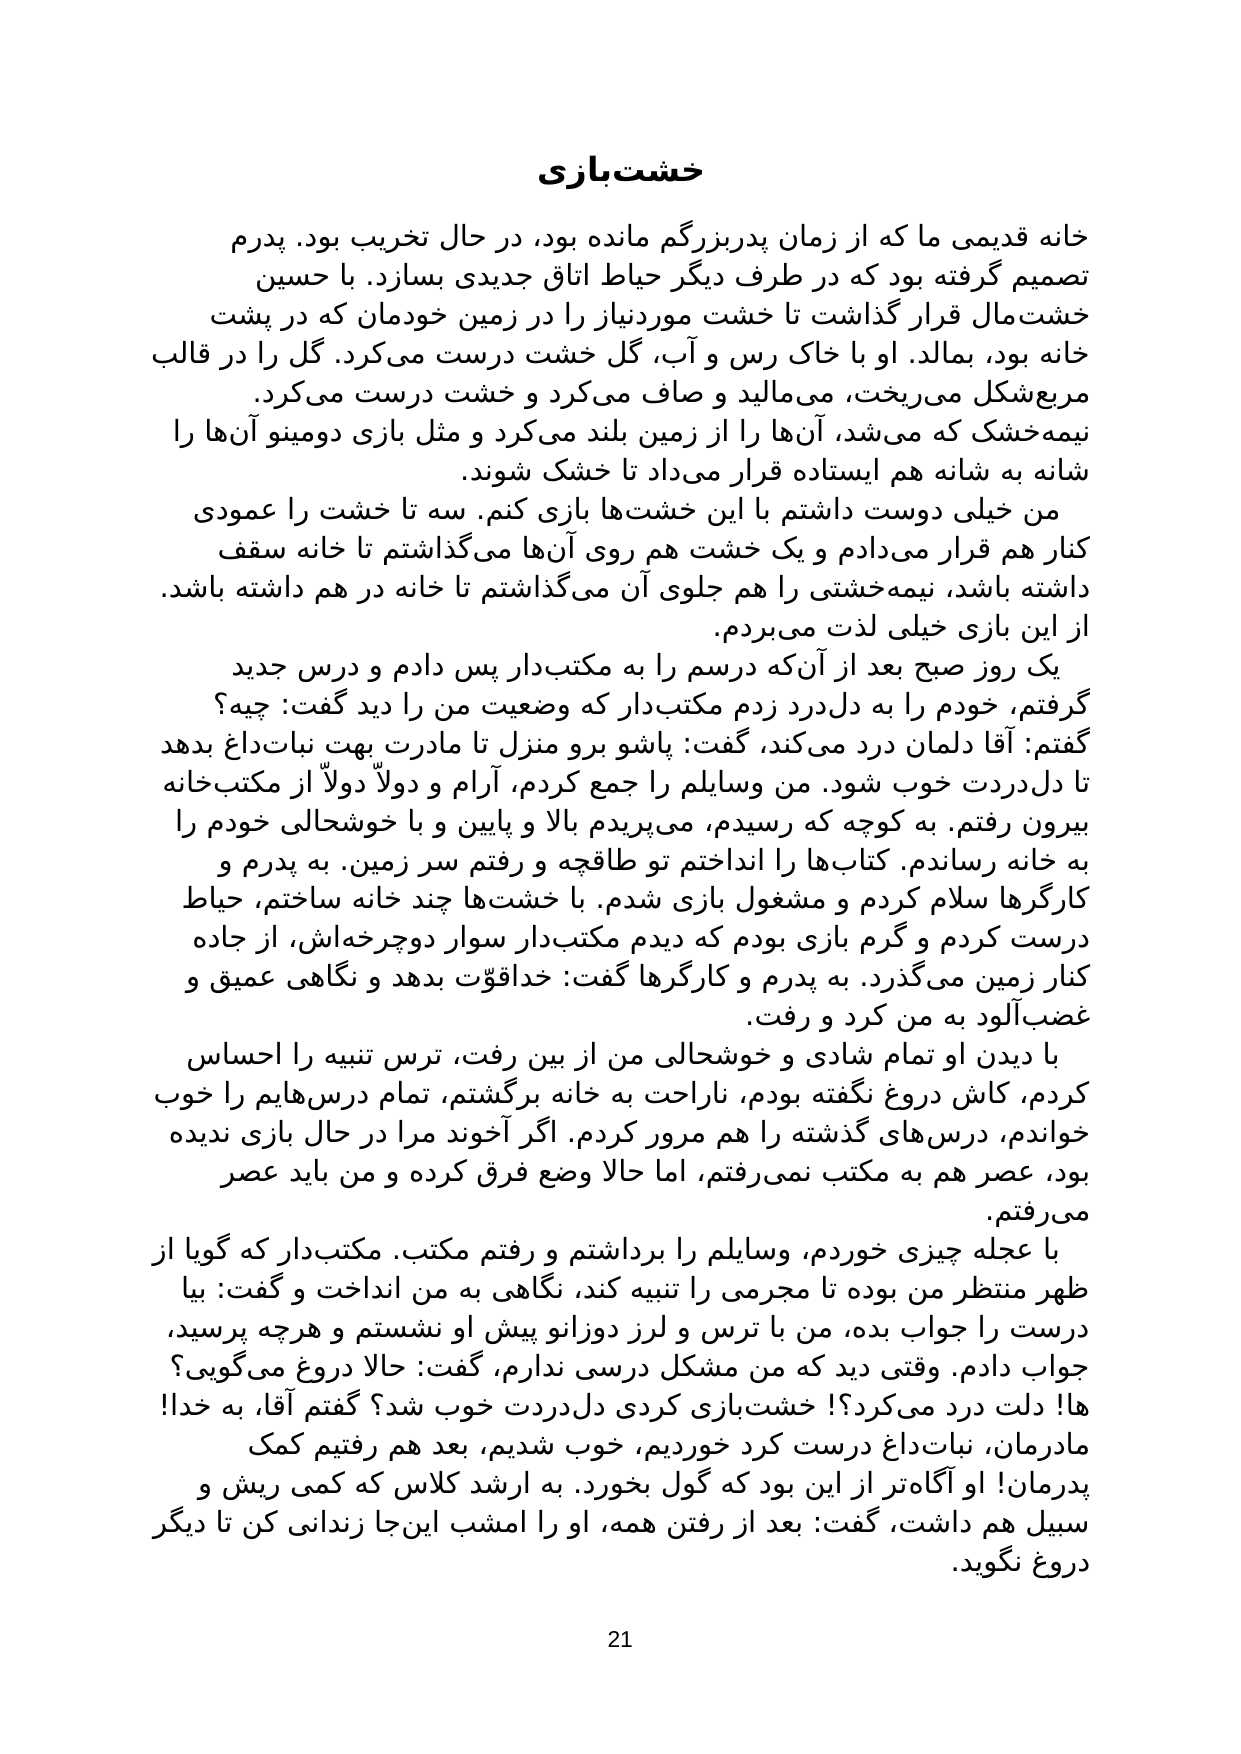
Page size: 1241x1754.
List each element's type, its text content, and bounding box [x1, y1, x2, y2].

text من خیلی دوست داشتم با این خشت‌‌ها بازی کنم. سه تا خشت را عمودی کنار هم قرار می‌دادم و یک خشت هم روی آن‌ها می‌گذاشتم تا خانه سقف داشته باشد، نیمه‌خشتی را هم جلوی آن می‌گذاشتم تا خانه در هم داشته باشد. از این بازی خیلی لذت می‌بردم. [150, 492, 1090, 643]
text یک روز صبح بعد از آن‌که درسم را به مکتب‌دار پس دادم و درس جدید گرفتم، خودم را به دل‌درد زدم مکتب‌دار که وضعیت من را دید گفت: چیه؟ گفتم: آقا دلمان درد می‌کند، گفت: پاشو برو منزل تا مادرت بهت نبات‌داغ بدهد تا دل‌دردت خوب شود. من وسایلم را جمع کردم، آرام و دولاّ دولاّ از مکتب‌خانه بیرون رفتم. به کوچه که رسیدم، می‌پریدم بالا و پایین و با خوشحالی خودم را به خانه رساندم. کتاب‌ها را انداختم تو طاقچه و رفتم سر زمین. به پدرم و کارگرها سلام کردم و مشغول بازی شدم. با خشت‌ها چند خانه ساختم، حیاط درست کردم و گرم بازی بودم که دیدم مکتب‌دار سوار دوچرخه‌اش، از جاده کنار زمین می‌گذرد. به پدرم و کارگرها گفت: خداقوّت بدهد و نگاهی عمیق و غضب‌آلود به من کرد و رفت. [150, 648, 1090, 1033]
text خانه قدیمی ما که از زمان پدربزرگم مانده بود، در حال تخریب بود. پدرم تصمیم گرفته بود که در طرف دیگر حیاط اتاق جدیدی بسازد. با حسین خشت‌مال قرار گذاشت تا خشت موردنیاز را در زمین خودمان که در پشت خانه بود، بمالد. او با خاک رس و آب، گل خشت درست می‌کرد. گل را در قالب مربع‌شکل می‌ریخت، می‌مالید و صاف می‌کرد و خشت درست می‌کرد. نیمه‌خشک که می‌شد، آن‌ها را از زمین بلند می‌کرد و مثل بازی دومینو آن‌ها را شانه به شانه هم ایستاده قرار می‌داد تا خشک شوند. [150, 219, 1090, 487]
text با عجله چیزی خوردم، وسایلم را برداشتم و رفتم مکتب. مکتب‌دار که گویا از ظهر منتظر من بوده تا مجرمی را تنبیه کند، نگاهی به من انداخت و گفت: بیا درست را جواب بده، من با ترس و لرز دوزانو پیش او نشستم و هرچه پرسید، جواب دادم. وقتی دید که من مشکل درسی ندارم، گفت: حالا دروغ می‌گویی؟ ها! دلت درد می‌کرد؟! خشت‌بازی کردی دل‌دردت خوب شد؟ گفتم آقا، به خدا! مادرمان، نبات‌داغ درست کرد خوردیم، خوب شدیم، بعد هم رفتیم کمک پدرمان! او آگاه‌تر از این بود که گول بخورد. به ارشد کلاس که کمی ریش و سبیل هم داشت، گفت: بعد از رفتن همه، او را امشب این‌جا زندانی کن تا دیگر دروغ نگوید. [150, 1232, 1090, 1578]
text با دیدن او تمام شادی و خوشحالی من از بین رفت، ترس تنبیه را احساس کردم، کاش دروغ نگفته بودم، ناراحت به خانه برگشتم، تمام درس‌هایم را خوب خواندم، درس‌های گذشته را هم مرور کردم. اگر آخوند مرا در حال بازی ندیده بود، عصر هم به مکتب نمی‌رفتم، اما حالا وضع فرق کرده و من باید عصر می‌رفتم. [150, 1038, 1090, 1227]
subtitle خشت‌بازی [150, 150, 1092, 189]
